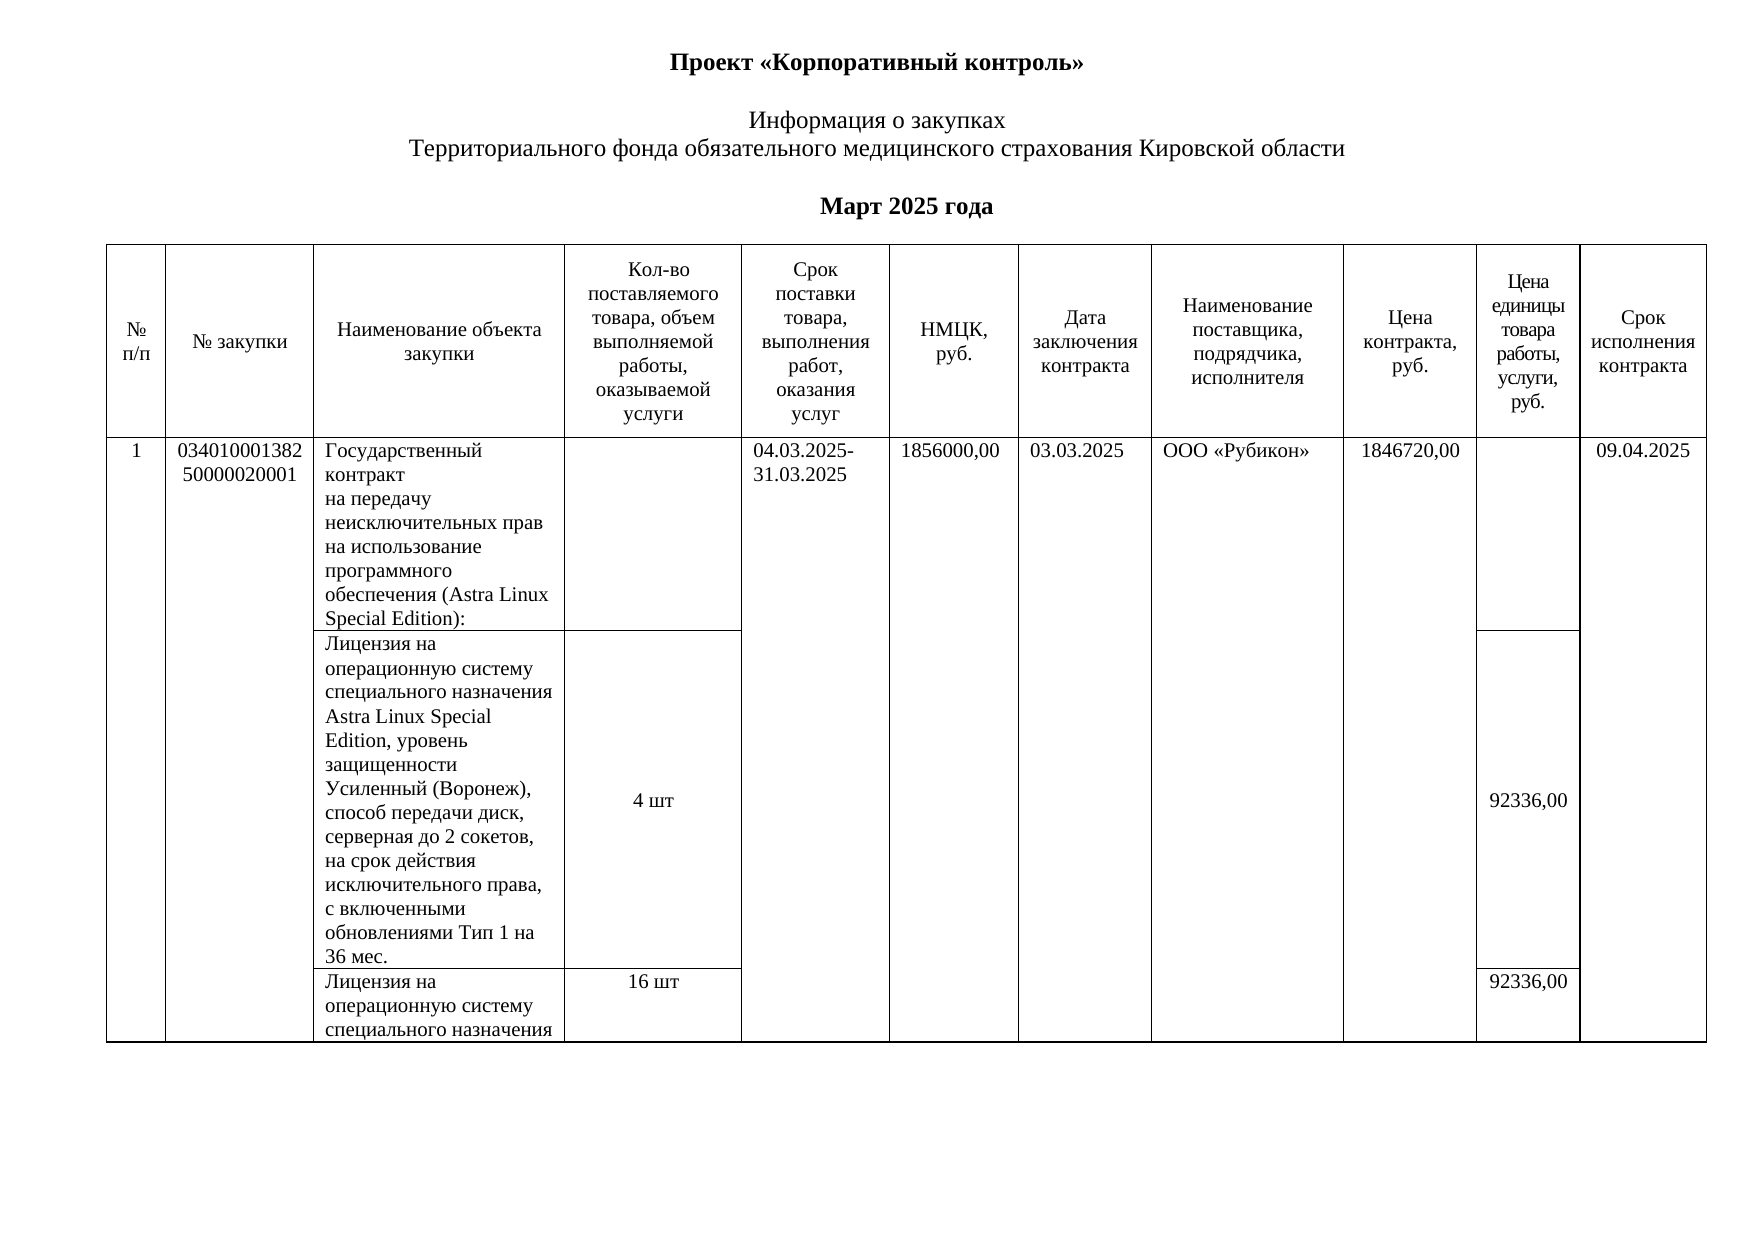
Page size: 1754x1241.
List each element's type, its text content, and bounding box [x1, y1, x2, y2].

table_cell НМЦК, руб. [890, 245, 1018, 437]
table_cell Цена контракта, руб. [1344, 245, 1476, 437]
table_cell 4 шт [565, 631, 741, 968]
table_cell 1856000,00 [890, 438, 1018, 1041]
text Информация о закупках [118, 105, 1636, 133]
table_cell Государственный контракт на передачу неисключительных прав на использование программного обеспечения (Astra Linux Special Edition): [314, 438, 564, 630]
table_header Март 2025 года [107, 162, 1706, 244]
table_cell 03.03.2025 [1019, 438, 1151, 1041]
table_cell 16 шт [565, 969, 741, 1041]
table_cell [314, 969, 564, 1041]
table_cell ООО «Рубикон» [1152, 438, 1343, 1041]
table_cell Лицензия на операционную систему специального назначения Astra Linux Special Edition, уровень защищенности Усиленный (Воронеж), способ передачи диск, серверная до 2 сокетов, на срок действия исключительного права, с включенными обновлениями Тип 1 на 36 мес. [314, 631, 564, 968]
table_cell Кол-во поставляемого товара, объем выполняемой работы, оказываемой услуги [565, 245, 741, 437]
table_cell 1 [107, 438, 165, 1041]
text Территориального фонда обязательного медицинского страхования Кировской области [118, 133, 1636, 162]
table_cell 1846720,00 [1344, 438, 1476, 1041]
table_cell Наименование поставщика, подрядчика, исполнителя [1152, 245, 1343, 437]
text Проект «Корпоративный контроль» [118, 47, 1636, 76]
table_cell № закупки [166, 245, 313, 437]
table_cell [565, 438, 741, 630]
table_cell 92336,00 [1477, 631, 1579, 968]
table_cell [1477, 438, 1579, 630]
table_cell № п/п [107, 245, 165, 437]
table_cell Дата заключения контракта [1019, 245, 1151, 437]
table_cell 04.03.2025-31.03.2025 [742, 438, 889, 1041]
table_cell Наименование объекта закупки [314, 245, 564, 437]
table_cell Срок поставки товара, выполнения работ, оказания услуг [742, 245, 889, 437]
table_cell Срок исполнения контракта [1581, 245, 1706, 437]
table_cell 03401000138250000020001 [166, 438, 313, 1041]
table_cell Цена единицы товара работы, услуги, руб. [1477, 245, 1579, 437]
table_cell 09.04.2025 [1581, 438, 1706, 1041]
table_cell 92336,00 [1477, 969, 1579, 1041]
